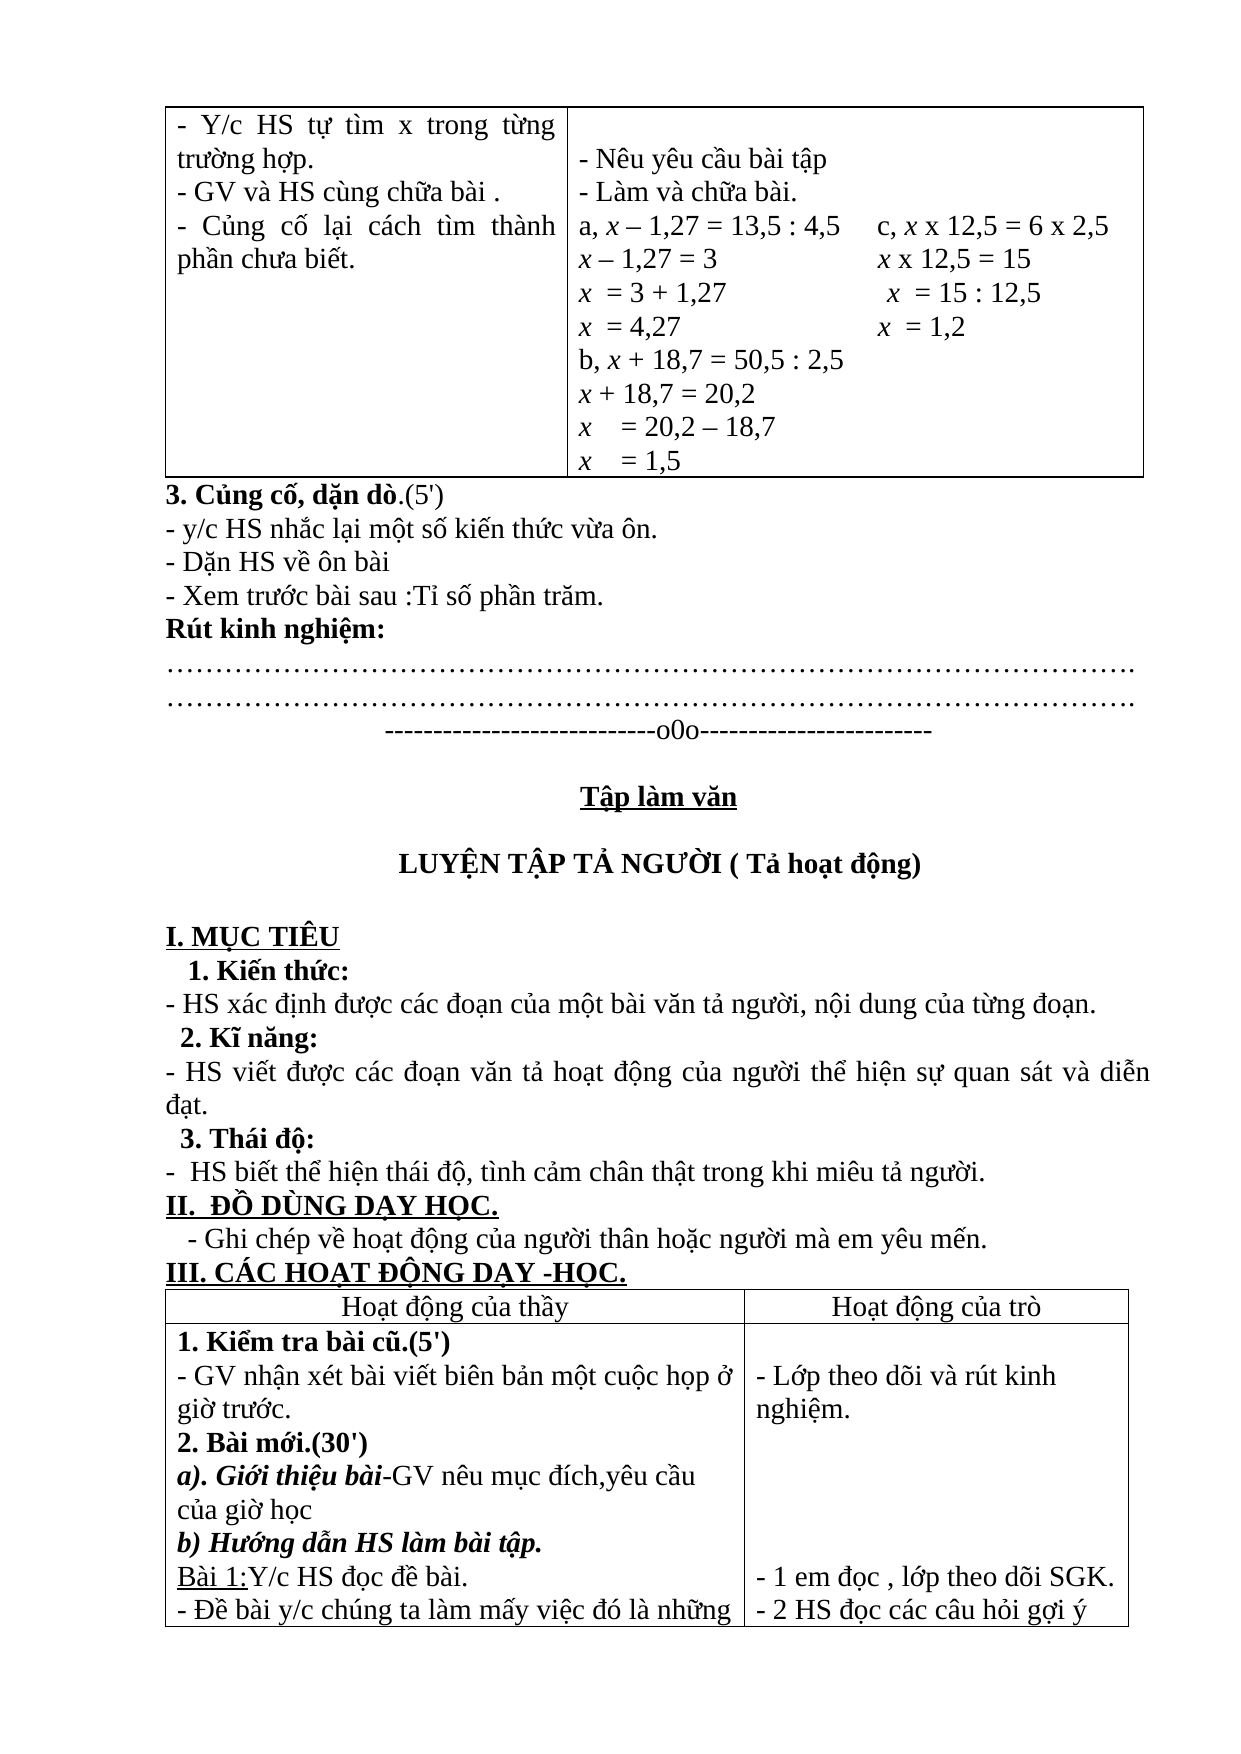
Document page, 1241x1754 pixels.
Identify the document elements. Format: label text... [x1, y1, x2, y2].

text 3. Thái độ: [165, 1121, 1152, 1154]
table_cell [568, 108, 1143, 476]
text 2. Kĩ năng: [165, 1020, 1152, 1054]
table_header Hoạt động của thầy [166, 1290, 744, 1323]
text - y/c HS nhắc lại một số kiến thức vừa ôn. [165, 511, 1152, 544]
text 3. Củng cố, dặn dò.(5') [165, 477, 1152, 511]
text - HS xác định được các đoạn của một bài văn tả người, nội dung của từng đoạn. [165, 987, 1152, 1020]
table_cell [166, 1324, 744, 1626]
text - HS viết được các đoạn văn tả hoạt động của người thể hiện sự quan sát và diễn đạt. [165, 1054, 1152, 1121]
text Tập làm văn [165, 779, 1152, 813]
text I. MỤC TIÊU [165, 919, 1152, 953]
table_header Hoạt động của trò [745, 1290, 1128, 1323]
text III. CÁC HOẠT ĐỘNG DẠY -HỌC. [165, 1255, 1152, 1288]
text II. ĐỒ DÙNG DẠY HỌC. [165, 1188, 1152, 1221]
text - HS biết thể hiện thái độ, tình cảm chân thật trong khi miêu tả người. [165, 1154, 1152, 1188]
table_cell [166, 108, 567, 476]
text ----------------------------o0o------------------------ [165, 712, 1152, 746]
text ………………………………………………………………………………………. [165, 679, 1152, 712]
text Rút kinh nghiệm: ………………………………………………………………………………………. [165, 612, 1152, 679]
text - Dặn HS về ôn bài [165, 544, 1152, 578]
text LUYỆN TẬP TẢ NGƯỜI ( Tả hoạt động) [165, 846, 1152, 880]
text 1. Kiến thức: [165, 953, 1152, 987]
text - Ghi chép về hoạt động của người thân hoặc người mà em yêu mến. [165, 1221, 1152, 1255]
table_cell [745, 1324, 1128, 1626]
text - Xem trước bài sau :Tỉ số phần trăm. [165, 578, 1152, 612]
